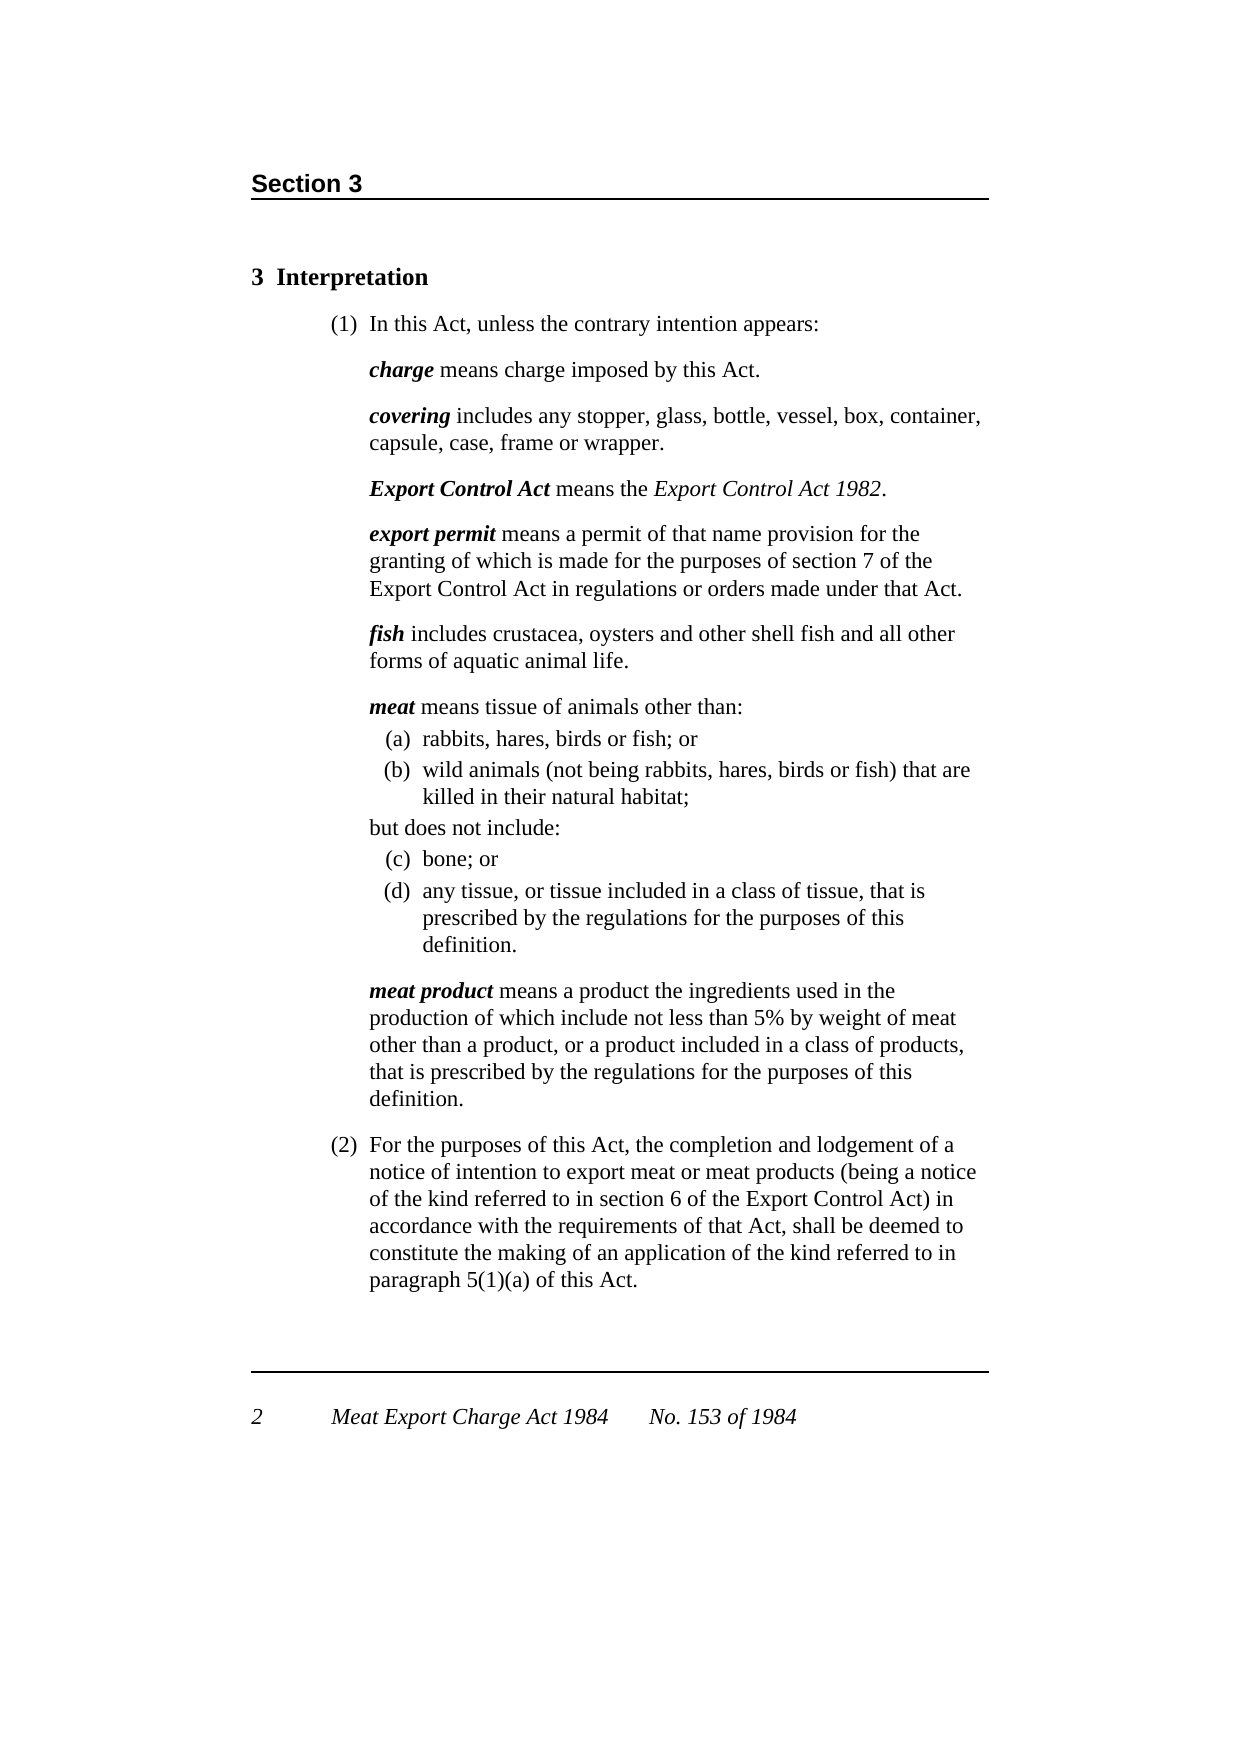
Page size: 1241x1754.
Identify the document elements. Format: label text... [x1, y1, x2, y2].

text (2) For the purposes of this Act, the completion and lodgement of a notice of intention to export meat or meat products (being a notice of the kind referred to in section 6 of the Export Control Act) in accordance with the requirements of that Act, shall be deemed to constitute the making of an application of the kind referred to in paragraph 5(1)(a) of this Act. [251, 1130, 989, 1293]
text (b) wild animals (not being rabbits, hares, birds or fish) that are killed in their natural habitat; [251, 755, 989, 809]
text charge means charge imposed by this Act. [369, 355, 989, 382]
text (1) In this Act, unless the contrary intention appears: [251, 309, 989, 336]
text meat means tissue of animals other than: [369, 693, 989, 720]
text fish includes crustacea, oysters and other shell fish and all other forms of aquatic animal life. [369, 620, 989, 674]
text (a) rabbits, hares, birds or fish; or [251, 724, 989, 751]
text covering includes any stopper, glass, bottle, vessel, box, container, capsule, case, frame or wrapper. [369, 401, 989, 455]
text Export Control Act means the Export Control Act 1982. [369, 474, 989, 501]
text meat product means a product the ingredients used in the production of which include not less than 5% by weight of meat other than a product, or a product included in a class of products, that is prescribed by the regulations for the purposes of this definition. [369, 976, 989, 1111]
text (c) bone; or [251, 845, 989, 872]
text but does not include: [369, 813, 989, 841]
subtitle 3 Interpretation [251, 262, 989, 291]
text export permit means a permit of that name provision for the granting of which is made for the purposes of section 7 of the Export Control Act in regulations or orders made under that Act. [369, 520, 989, 601]
text (d) any tissue, or tissue included in a class of tissue, that is prescribed by the regulations for the purposes of this definition. [251, 876, 989, 957]
